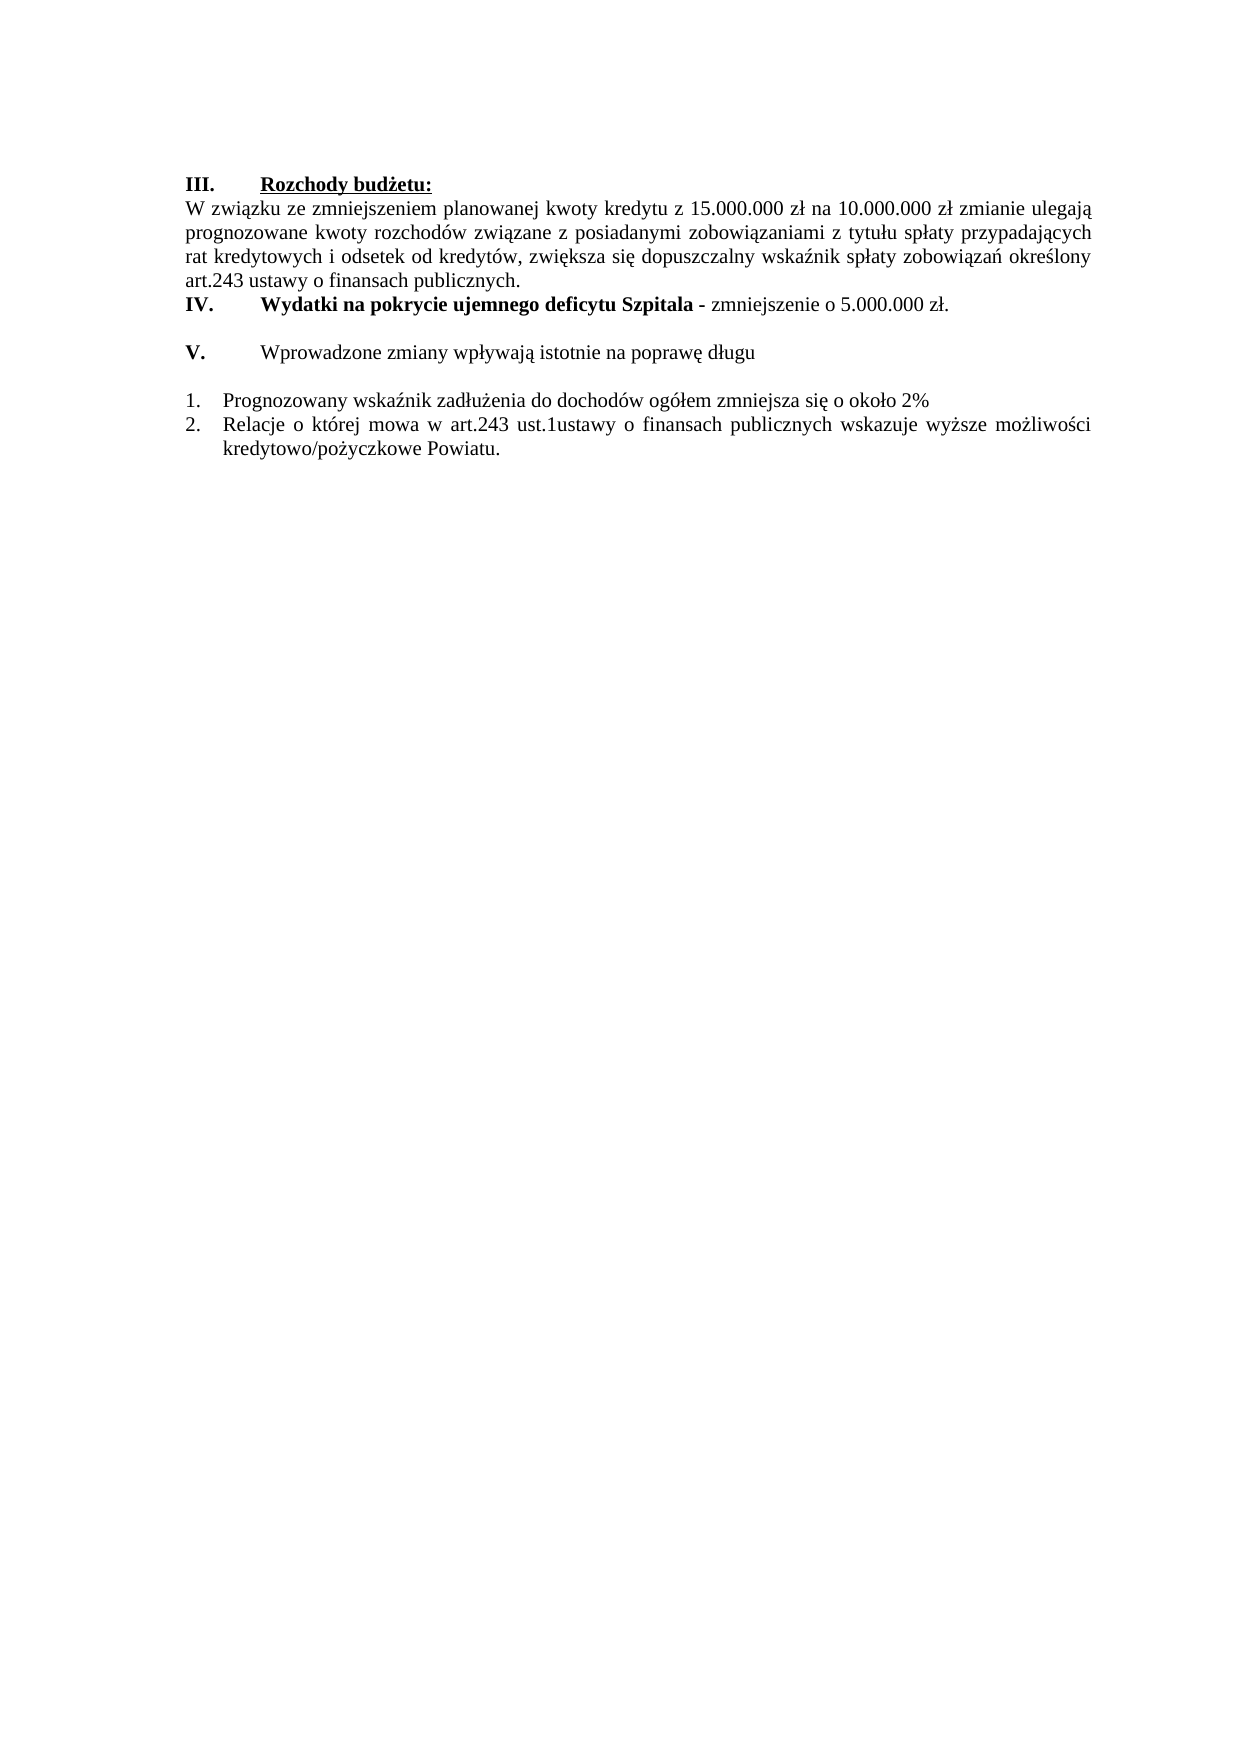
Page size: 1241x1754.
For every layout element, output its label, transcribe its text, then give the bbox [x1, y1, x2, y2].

list Rozchody budżetu: [185, 172, 1093, 196]
list Wprowadzone zmiany wpływają istotnie na poprawę długu [185, 340, 1093, 364]
list Wydatki na pokrycie ujemnego deficytu Szpitala - zmniejszenie o 5.000.000 zł. [185, 292, 1093, 316]
list Relacje o której mowa w art.243 ust.1ustawy o finansach publicznych wskazuje wyższe możliwości kredytowo/pożyczkowe Powiatu. [185, 412, 1093, 460]
list Prognozowany wskaźnik zadłużenia do dochodów ogółem zmniejsza się o około 2% [185, 388, 1093, 412]
text W związku ze zmniejszeniem planowanej kwoty kredytu z 15.000.000 zł na 10.000.000 zł zmianie ulegają prognozowane kwoty rozchodów związane z posiadanymi zobowiązaniami z tytułu spłaty przypadających rat kredytowych i odsetek od kredytów, zwiększa się dopuszczalny wskaźnik spłaty zobowiązań określony art.243 ustawy o finansach publicznych. [185, 196, 1093, 292]
